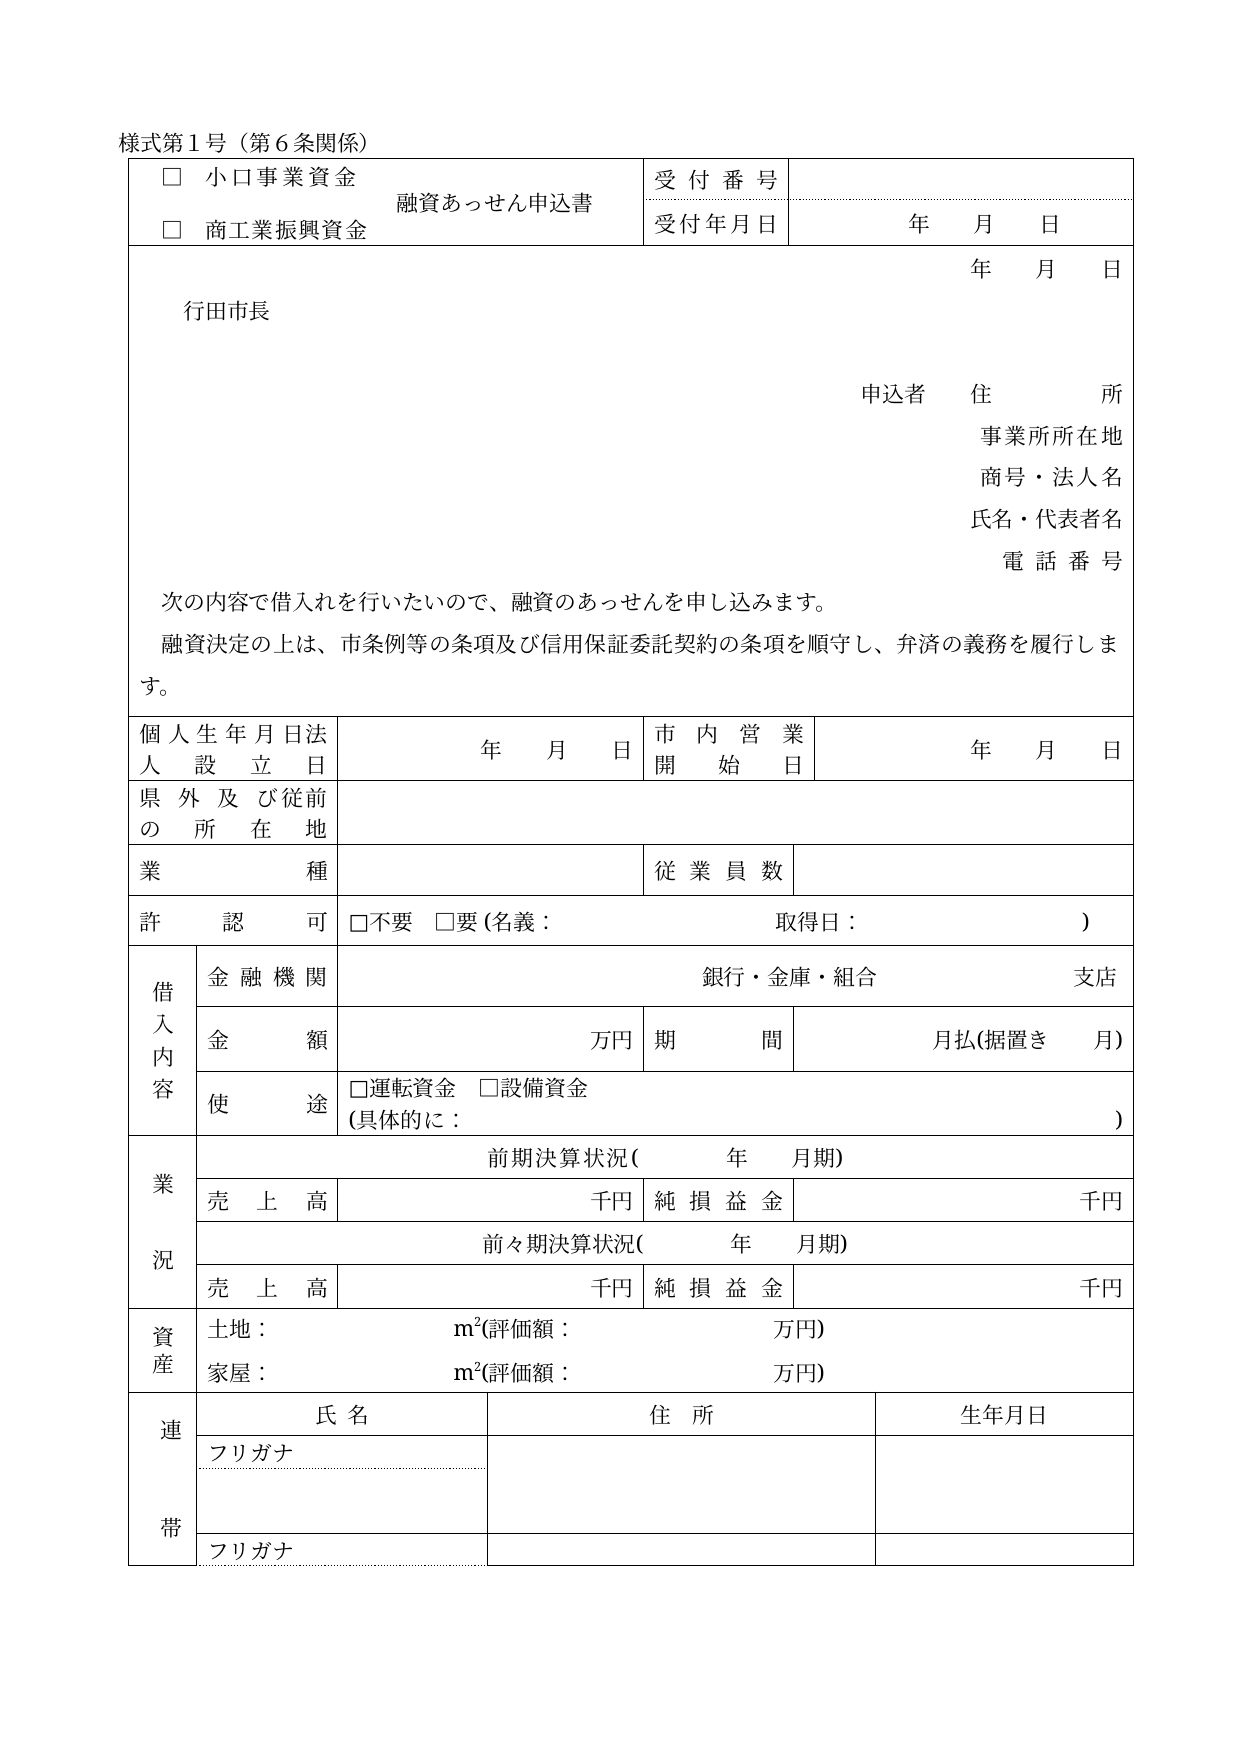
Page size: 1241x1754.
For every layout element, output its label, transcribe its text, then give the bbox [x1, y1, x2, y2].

table_cell 純損益金 [644, 1265, 793, 1308]
table_cell 土地： m2(評価額： 万円) 家屋： m2(評価額： 万円) [197, 1309, 1133, 1392]
table_cell 業況 [129, 1136, 196, 1308]
table_cell 連帯 保証人 [129, 1393, 196, 1565]
table_cell 千円 [338, 1179, 643, 1221]
table_cell □運転資金 □設備資金 (具体的に： ) [338, 1072, 1133, 1135]
table_cell [876, 1436, 1133, 1533]
table_cell 市内営業 開始日 [644, 717, 814, 780]
table_cell 年 月 日 [338, 717, 643, 780]
table_cell [338, 781, 1133, 844]
table_cell 使途 [197, 1072, 337, 1135]
table_cell 前期決算状況( 年 月期) [197, 1136, 1133, 1178]
table_cell 個人生年月日法人設立日 [129, 717, 337, 780]
table_cell 年 月 日 行田市長 申込者 住 所 事業所所在地 商号・法人名 氏名・代表者名 電話番号 次の内容で借入れを行いたいので、融資のあっせんを申し込みます。 融資決定の上は、市条例等の条項及び信用保証委託契約の条項を順守し、弁済の義務を履行します。 [129, 246, 1133, 716]
table_cell フリガナ [197, 1436, 487, 1468]
table_cell [488, 1534, 875, 1565]
table_cell 千円 [794, 1265, 1133, 1308]
table_cell 生年月日 [876, 1393, 1133, 1435]
table_cell 売上高 [197, 1265, 337, 1308]
table_header □ 小口事業資金 □ 商工業振興資金 [129, 159, 386, 245]
table_cell フリガナ [197, 1534, 487, 1565]
table_cell 従業員数 [644, 845, 793, 895]
table_cell [794, 845, 1133, 895]
table_header [789, 159, 1133, 199]
table_cell 県外及び従前の所在地 [129, 781, 337, 844]
table_cell □不要 □要(名義： 取得日： ) [338, 896, 1133, 945]
table_cell 銀行・金庫・組合 支店 [338, 946, 1133, 1006]
table_header 受付番号 [644, 159, 788, 199]
table_cell [876, 1534, 1133, 1565]
table_cell 資産 [129, 1309, 196, 1392]
table_cell 純損益金 [644, 1179, 793, 1221]
table_cell 万円 [338, 1007, 643, 1071]
table_cell 千円 [794, 1179, 1133, 1221]
table_cell 年 月 日 [789, 199, 1133, 245]
table_cell 金額 [197, 1007, 337, 1071]
table_cell 受付年月日 [644, 199, 788, 245]
table_cell 千円 [338, 1265, 643, 1308]
table_cell 金融機関 [197, 946, 337, 1006]
table_cell 期間 [644, 1007, 793, 1071]
table_cell 業種 [129, 845, 337, 895]
table_cell [197, 1468, 487, 1533]
text 様式第１号（第６条関係） [118, 127, 1122, 158]
table_cell 前々期決算状況( 年 月期) [197, 1222, 1133, 1264]
table_cell 売上高 [197, 1179, 337, 1221]
table_cell [488, 1436, 875, 1533]
table_cell 許認可 [129, 896, 337, 945]
table_cell 月払(据置き 月) [794, 1007, 1133, 1071]
table_cell 年 月 日 [815, 717, 1133, 780]
table_header 融資あっせん申込書 [386, 159, 643, 245]
table_cell 住所 [488, 1393, 875, 1435]
table_cell [338, 845, 643, 895]
table_cell 借入内容 [129, 946, 196, 1135]
table_cell 氏名 [197, 1393, 487, 1435]
